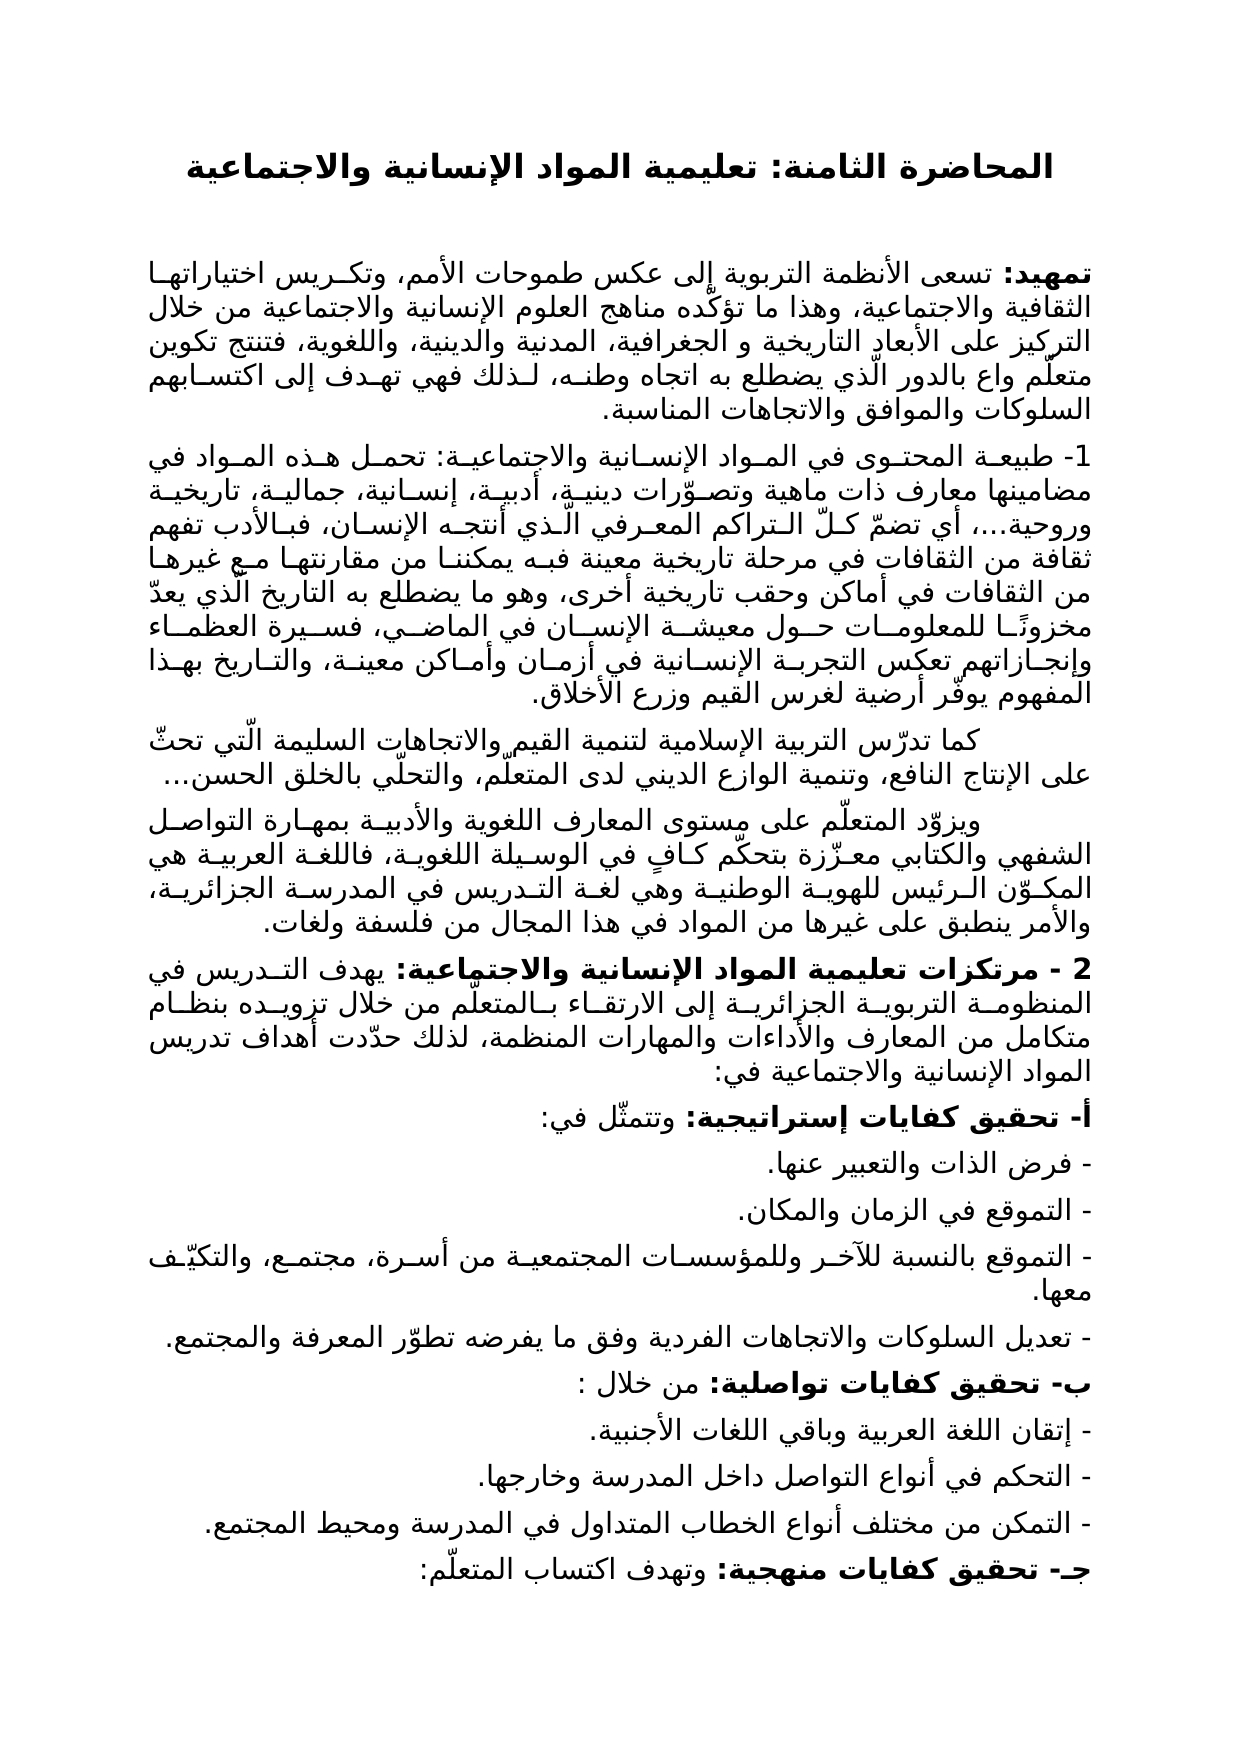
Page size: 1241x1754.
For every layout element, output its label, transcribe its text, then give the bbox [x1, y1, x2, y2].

text كما تدرّس التربية الإسلامية لتنمية القيم والاتجاهات السليمة الّتي تحثّ على الإنتاج النافع، وتنمية الوازع الديني لدى المتعلّم، والتحلّي بالخلق الحسن... [148, 723, 1093, 791]
text جـ- تحقيق كفايات منهجية: وتهدف اكتساب المتعلّم: [148, 1552, 1093, 1586]
text 1- طبيعة المحتوى في المواد الإنسانية والاجتماعية: تحمل هذه المواد في مضامينها معارف ذات ماهية وتصوّرات دينية، أدبية، إنسانية، جمالية، تاريخية وروحية...، أي تضمّ كلّ التراكم المعرفي الّذي أنتجه الإنسان، فبالأدب تفهم ثقافة من الثقافات في مرحلة تاريخية معينة فبه يمكننا من مقارنتها مع غيرها من الثقافات في أماكن وحقب تاريخية أخرى، وهو ما يضطلع به التاريخ الّذي يعدّ مخزونًا للمعلومات حول معيشة الإنسان في الماضي، فسيرة العظماء وإنجازاتهم تعكس التجربة الإنسانية في أزمان وأماكن معينة، والتاريخ بهذا المفهوم يوفّر أرضية لغرس القيم وزرع الأخلاق. [148, 439, 1093, 711]
text - إتقان اللغة العربية وباقي اللغات الأجنبية. [148, 1413, 1093, 1447]
text - التموقع في الزمان والمكان. [148, 1193, 1093, 1227]
text - التمكن من مختلف أنواع الخطاب المتداول في المدرسة ومحيط المجتمع. [148, 1506, 1093, 1540]
text - التحكم في أنواع التواصل داخل المدرسة وخارجها. [148, 1459, 1093, 1493]
text ويزوّد المتعلّم على مستوى المعارف اللغوية والأدبية بمهارة التواصل الشفهي والكتابي معزّزة بتحكّم كافٍ في الوسيلة اللغوية، فاللغة العربية هي المكوّن الرئيس للهوية الوطنية وهي لغة التدريس في المدرسة الجزائرية، والأمر ينطبق على غيرها من المواد في هذا المجال من فلسفة ولغات. [148, 804, 1093, 939]
text - التموقع بالنسبة للآخر وللمؤسسات المجتمعية من أسرة، مجتمع، والتكيّف معها. [148, 1240, 1093, 1308]
text المحاضرة الثامنة: تعليمية المواد الإنسانية والاجتماعية [148, 148, 1093, 186]
text ب- تحقيق كفايات تواصلية: من خلال : [148, 1367, 1093, 1401]
text تمهيد: تسعى الأنظمة التربوية إلى عكس طموحات الأمم، وتكريس اختياراتها الثقافية والاجتماعية، وهذا ما تؤكّده مناهج العلوم الإنسانية والاجتماعية من خلال التركيز على الأبعاد التاريخية و الجغرافية، المدنية والدينية، واللغوية، فتنتج تكوين متعلّم واع بالدور الّذي يضطلع به اتجاه وطنه، لذلك فهي تهدف إلى اكتسابهم السلوكات والموافق والاتجاهات المناسبة. [148, 257, 1093, 427]
text أ- تحقيق كفايات إستراتيجية: وتتمثّل في: [148, 1100, 1093, 1134]
text - تعديل السلوكات والاتجاهات الفردية وفق ما يفرضه تطوّر المعرفة والمجتمع. [148, 1320, 1093, 1354]
text 2 - مرتكزات تعليمية المواد الإنسانية والاجتماعية: يهدف التدريس في المنظومة التربوية الجزائرية إلى الارتقاء بالمتعلّم من خلال تزويده بنظام متكامل من المعارف والأداءات والمهارات المنظمة، لذلك حدّدت أهداف تدريس المواد الإنسانية والاجتماعية في: [148, 952, 1093, 1088]
text - فرض الذات والتعبير عنها. [148, 1147, 1093, 1181]
